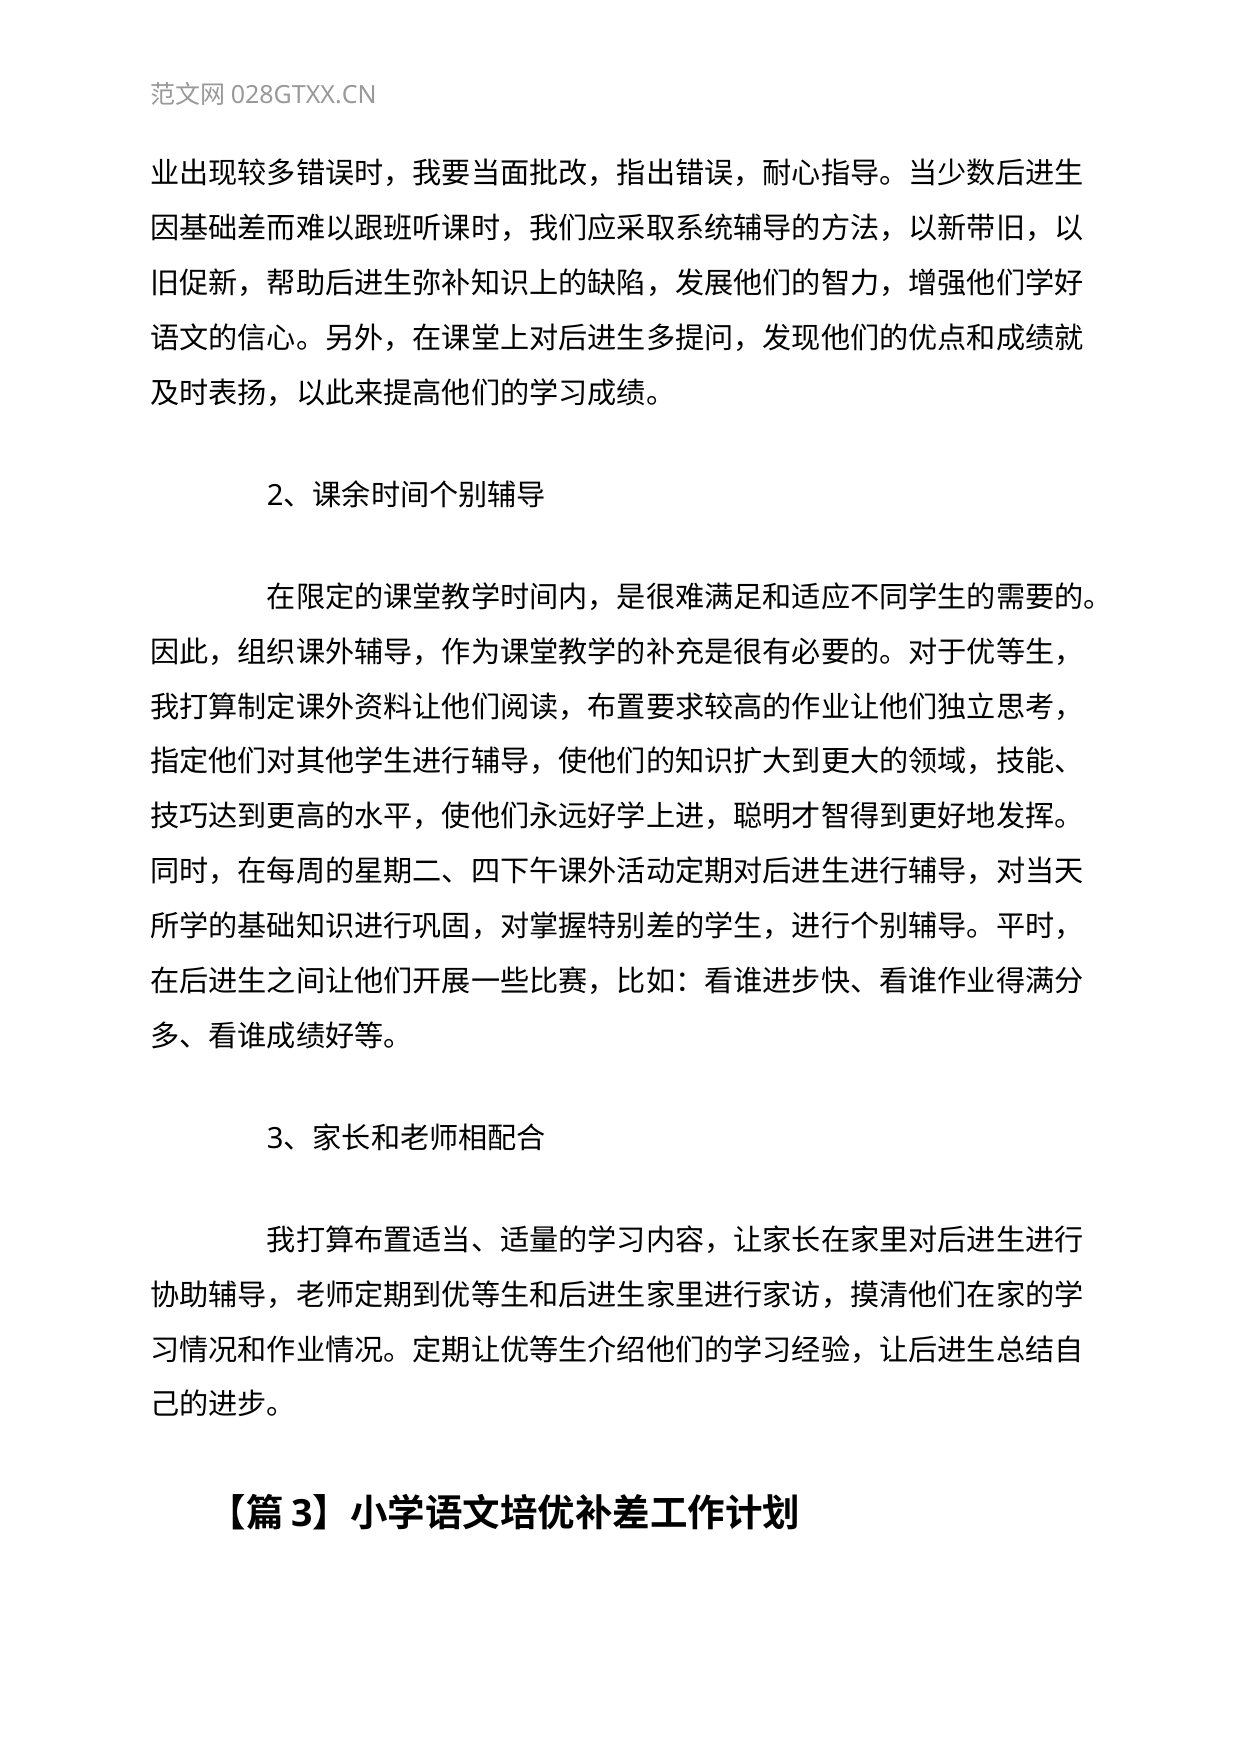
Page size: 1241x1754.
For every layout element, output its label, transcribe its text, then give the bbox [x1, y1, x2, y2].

text 我打算布置适当、适量的学习内容，让家长在家里对后进生进行协助辅导，老师定期到优等生和后进生家里进行家访，摸清他们在家的学习情况和作业情况。定期让优等生介绍他们的学习经验，让后进生总结自己的进步。 [150, 1216, 1090, 1423]
text 3、家长和老师相配合 [150, 1114, 1090, 1157]
text 【篇3】小学语文培优补差工作计划 [150, 1483, 1090, 1537]
text 2、课余时间个别辅导 [150, 471, 1090, 514]
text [150, 150, 1090, 412]
text 在限定的课堂教学时间内，是很难满足和适应不同学生的需要的。因此，组织课外辅导，作为课堂教学的补充是很有必要的。对于优等生，我打算制定课外资料让他们阅读，布置要求较高的作业让他们独立思考，指定他们对其他学生进行辅导，使他们的知识扩大到更大的领域，技能、技巧达到更高的水平，使他们永远好学上进，聪明才智得到更好地发挥。同时，在每周的星期二、四下午课外活动定期对后进生进行辅导，对当天所学的基础知识进行巩固，对掌握特别差的学生，进行个别辅导。平时，在后进生之间让他们开展一些比赛，比如：看谁进步快、看谁作业得满分多、看谁成绩好等。 [150, 573, 1090, 1055]
